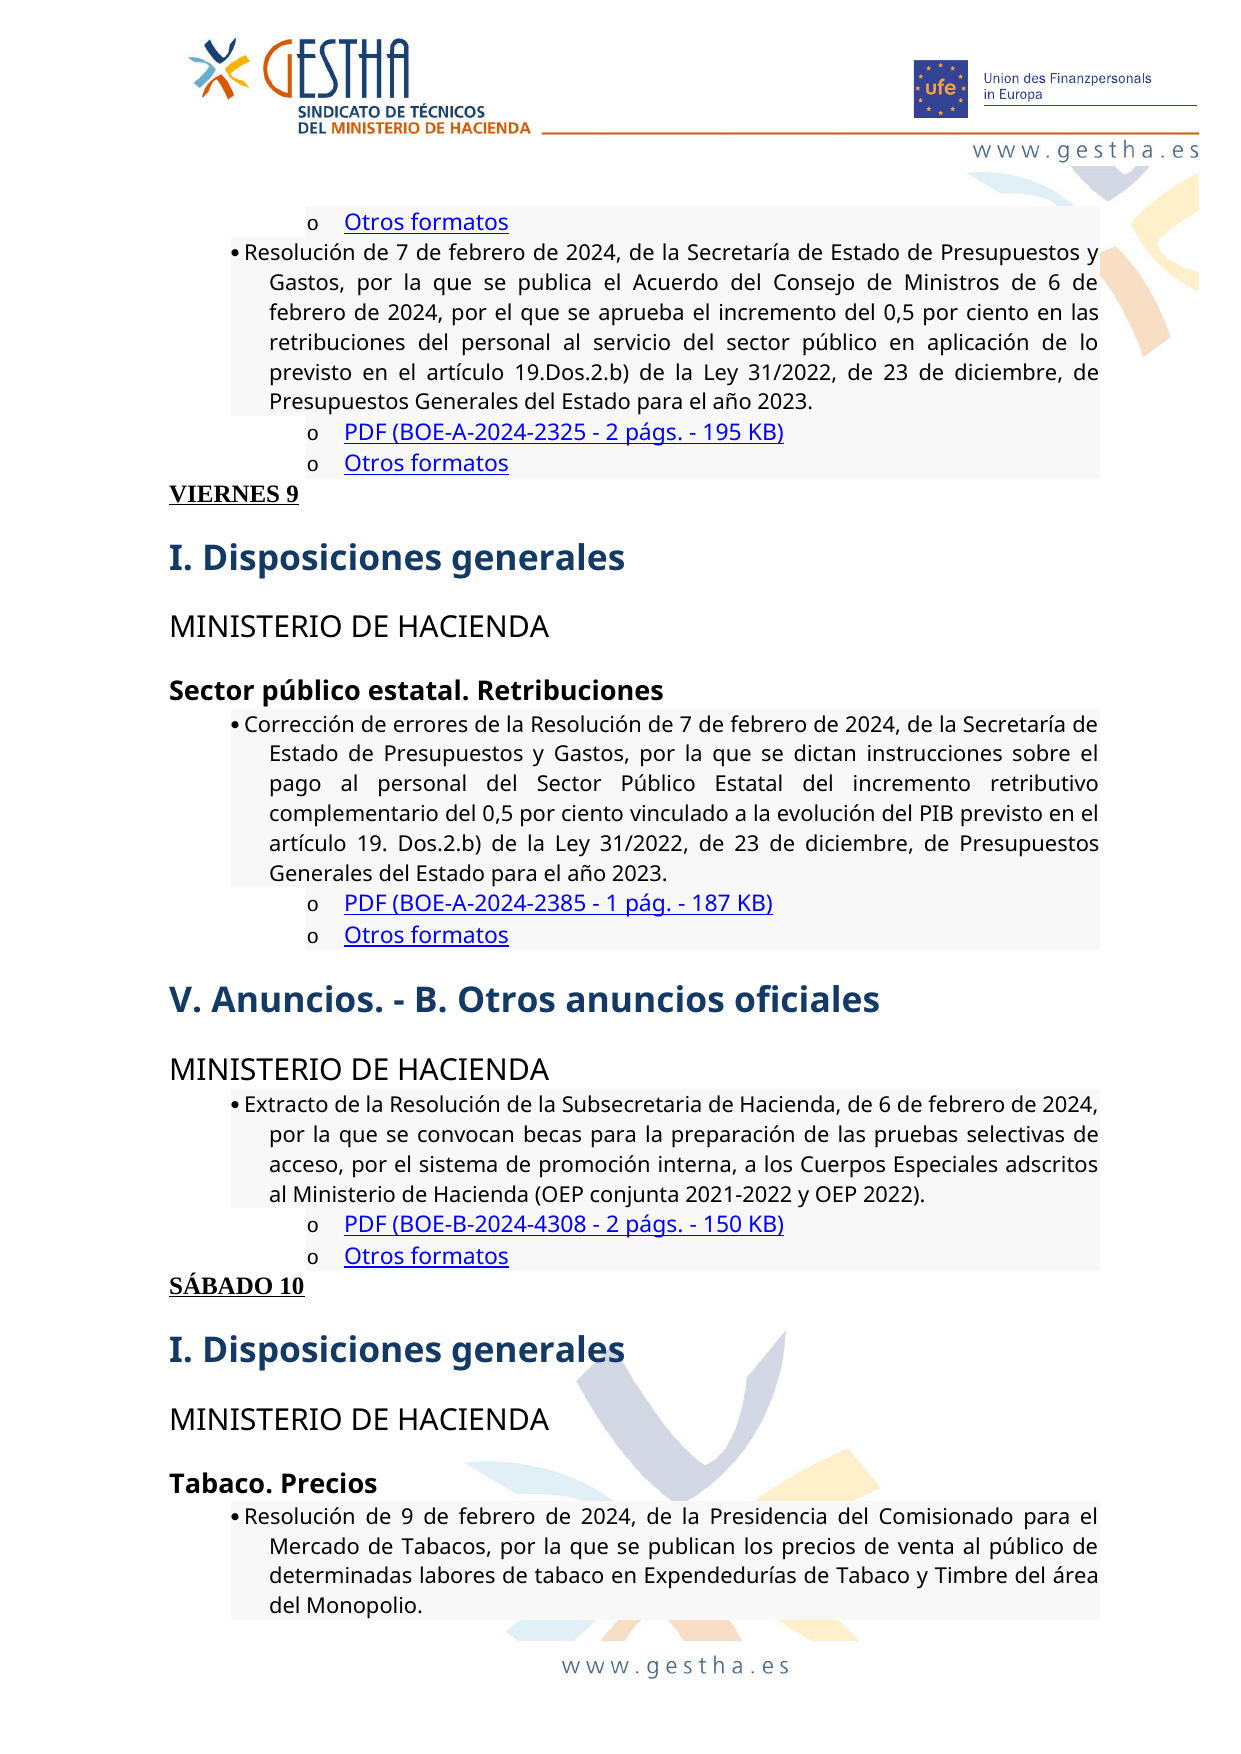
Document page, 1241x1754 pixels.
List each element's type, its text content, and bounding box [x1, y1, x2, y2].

subtitle I. Disposiciones generales [169, 1325, 1125, 1373]
list Resolución de 7 de febrero de 2024, de la Secretaría de Estado de Presupuestos y Gastos, por la que se publica el Acuerdo del Consejo de Ministros de 6 de febrero de 2024, por el que se aprueba el incremento del 0,5 por ciento en las retribuciones del personal al servicio del sector público en aplicación de lo previsto en el artículo 19.Dos.2.b) de la Ley 31/2022, de 23 de diciembre, de Presupuestos Generales del Estado para el año 2023. [231, 237, 1100, 416]
list PDF (BOE-A-2024-2325 - 2 págs. - 195 KB) [306, 416, 1100, 447]
subtitle MINISTERIO DE HACIENDA [169, 1398, 1125, 1439]
list PDF (BOE-B-2024-4308 - 2 págs. - 150 KB) [306, 1208, 1100, 1240]
subtitle MINISTERIO DE HACIENDA [169, 606, 1125, 647]
list Resolución de 9 de febrero de 2024, de la Presidencia del Comisionado para el Mercado de Tabacos, por la que se publican los precios de venta al público de determinadas labores de tabaco en Expendedurías de Tabaco y Timbre del área del Monopolio. [231, 1501, 1100, 1620]
subtitle Tabaco. Precios [169, 1464, 1125, 1501]
list Otros formatos [306, 206, 1100, 237]
list Otros formatos [306, 447, 1100, 479]
subtitle MINISTERIO DE HACIENDA [169, 1048, 1125, 1089]
subtitle V. Anuncios. - B. Otros anuncios oficiales [169, 975, 1125, 1023]
text SÁBADO 10 [169, 1271, 1125, 1300]
list Extracto de la Resolución de la Subsecretaria de Hacienda, de 6 de febrero de 2024, por la que se convocan becas para la preparación de las pruebas selectivas de acceso, por el sistema de promoción interna, a los Cuerpos Especiales adscritos al Ministerio de Hacienda (OEP conjunta 2021-2022 y OEP 2022). [231, 1089, 1100, 1208]
list Otros formatos [306, 919, 1100, 950]
list PDF (BOE-A-2024-2385 - 1 pág. - 187 KB) [306, 887, 1100, 919]
text VIERNES 9 [169, 479, 1125, 507]
picture [187, 37, 1201, 441]
list Corrección de errores de la Resolución de 7 de febrero de 2024, de la Secretaría de Estado de Presupuestos y Gastos, por la que se dictan instrucciones sobre el pago al personal del Sector Público Estatal del incremento retributivo complementario del 0,5 por ciento vinculado a la evolución del PIB previsto en el artículo 19. Dos.2.b) de la Ley 31/2022, de 23 de diciembre, de Presupuestos Generales del Estado para el año 2023. [231, 709, 1100, 887]
picture [168, 1315, 1182, 1680]
list Otros formatos [306, 1240, 1100, 1271]
subtitle I. Disposiciones generales [169, 532, 1125, 581]
subtitle Sector público estatal. Retribuciones [169, 672, 1125, 709]
